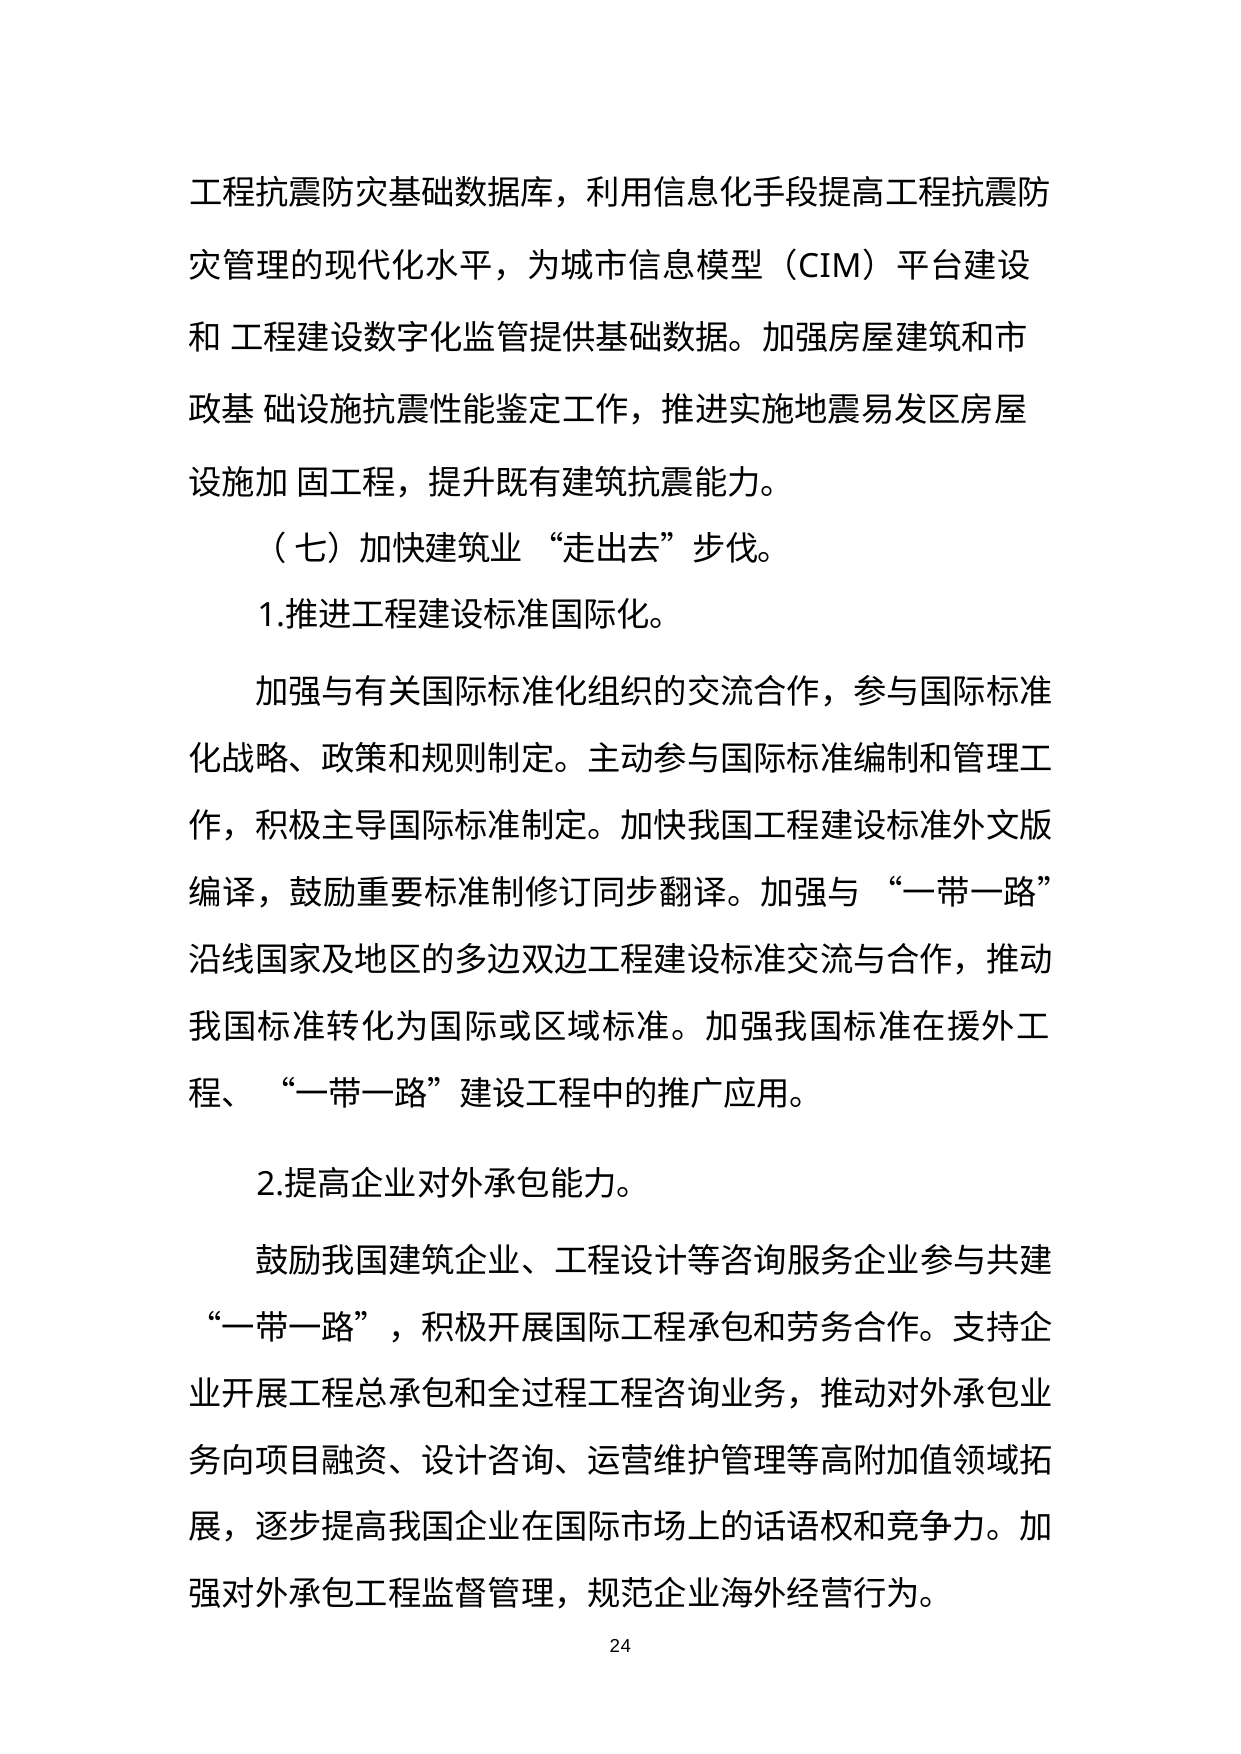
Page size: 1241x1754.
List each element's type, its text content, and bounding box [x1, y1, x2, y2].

text 2.提高企业对外承包能力。 [186, 1166, 1070, 1203]
text 工程抗震防灾基础数据库，利用信息化手段提高工程抗震防 灾管理的现代化水平，为城市信息模型（CIM）平台建设和 工程建设数字化监管提供基础数据。加强房屋建筑和市政基 础设施抗震性能鉴定工作，推进实施地震易发区房屋设施加 固工程，提升既有建筑抗震能力。 [188, 166, 1053, 504]
text 1.推进工程建设标准国际化。 [186, 597, 1070, 634]
text （ 七）加快建筑业 “走出去”步伐。 [186, 528, 1070, 569]
text 鼓励我国建筑企业、工程设计等咨询服务企业参与共建 “一带一路”，积极开展国际工程承包和劳务合作。支持企 业开展工程总承包和全过程工程咨询业务，推动对外承包业 务向项目融资、设计咨询、运营维护管理等高附加值领域拓 展，逐步提高我国企业在国际市场上的话语权和竞争力。加 强对外承包工程监督管理，规范企业海外经营行为。 [188, 1234, 1053, 1614]
text 加强与有关国际标准化组织的交流合作，参与国际标准 化战略、政策和规则制定。主动参与国际标准编制和管理工 作，积极主导国际标准制定。加快我国工程建设标准外文版 编译，鼓励重要标准制修订同步翻译。加强与 “一带一路” 沿线国家及地区的多边双边工程建设标准交流与合作，推动 我国标准转化为国际或区域标准。加强我国标准在援外工 程、 “一带一路”建设工程中的推广应用。 [188, 665, 1070, 1115]
